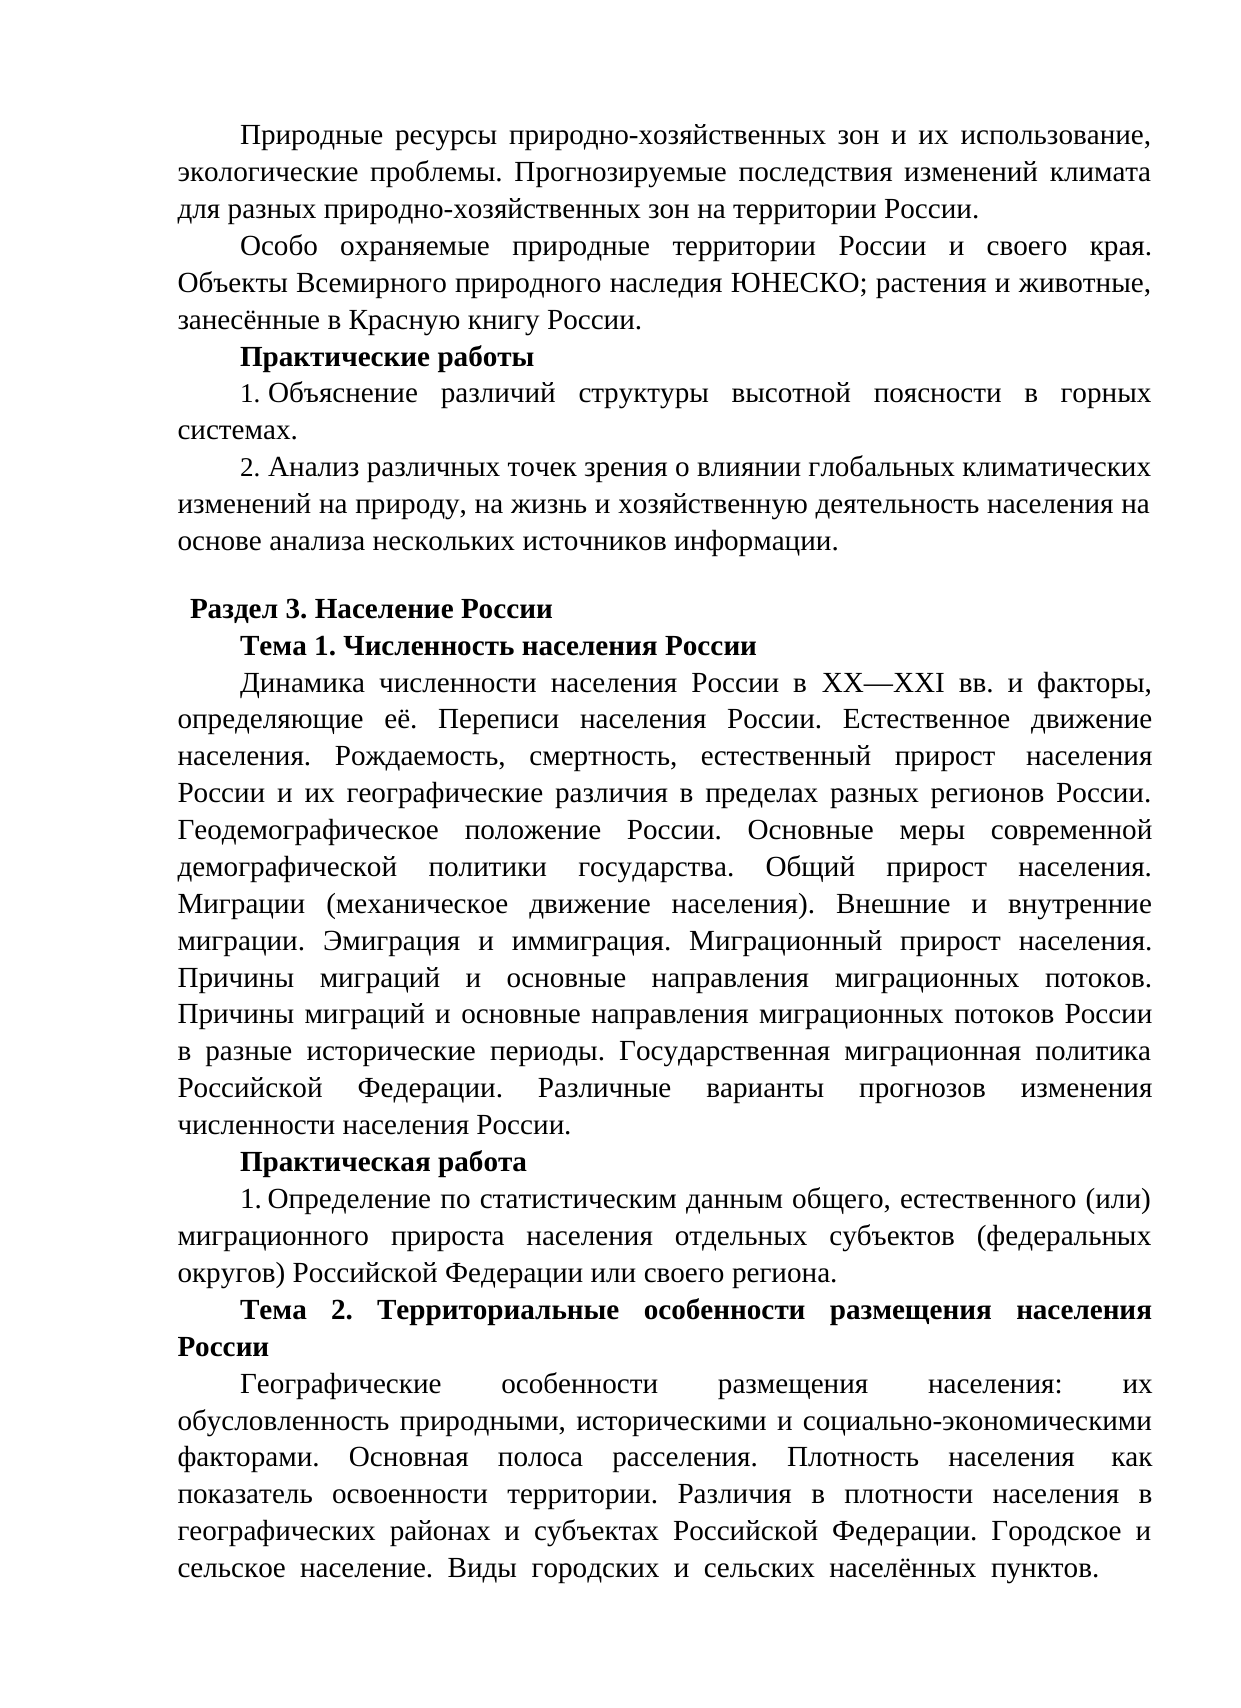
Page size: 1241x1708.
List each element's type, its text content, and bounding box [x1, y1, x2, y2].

text Тема 1. Численность населения России [240, 628, 1163, 662]
text 1. Определение по статистическим данным общего, естественного (или) миграционного прироста населения отдельных субъектов (федеральных округов) Российской Федерации или своего региона. [177, 1181, 1151, 1288]
subtitle Раздел 3. Население России [190, 591, 1163, 625]
list Объяснение различий структуры высотной поясности в горных системах. [177, 375, 1151, 446]
subtitle Практическая работа [240, 1144, 1163, 1178]
subtitle Практические работы [240, 339, 1163, 373]
text Географические особенности размещения населения: их обусловленность природными, историческими и социально-экономическими факторами. Основная полоса расселения. Плотность населения как показатель освоенности территории. Различия в плотности населения в географических районах и субъектах Российской Федерации. Городское и сельское население. Виды городских и сельских населённых пунктов. [177, 1366, 1152, 1584]
text Природные ресурсы природно-хозяйственных зон и их использование, экологические проблемы. Прогнозируемые последствия изменений климата для разных природно-хозяйственных зон на территории России. [177, 117, 1152, 224]
list Анализ различных точек зрения о влиянии глобальных климатических изменений на природу, на жизнь и хозяйственную деятельность населения на основе анализа нескольких источников информации. [177, 449, 1152, 557]
text Динамика численности населения России в XX—XXI вв. и факторы, определяющие её. Переписи населения России. Естественное движение населения. Рождаемость, смертность, естественный прирост населения России и их географические различия в пределах разных регионов России. Геодемографическое положение России. Основные меры современной демографической политики государства. Общий прирост населения. Миграции (механическое движение населения). Внешние и внутренние миграции. Эмиграция и иммиграция. Миграционный прирост населения. Причины миграций и основные направления миграционных потоков. Причины миграций и основные направления миграционных потоков России в разные исторические периоды. Государственная миграционная политика Российской Федерации. Различные варианты прогнозов изменения численности населения России. [177, 665, 1152, 1141]
subtitle Тема 2. Территориальные особенности размещения населения России [177, 1292, 1152, 1362]
text Особо охраняемые природные территории России и своего края. Объекты Всемирного природного наследия ЮНЕСКО; растения и животные, занесённые в Красную книгу России. [177, 228, 1152, 335]
